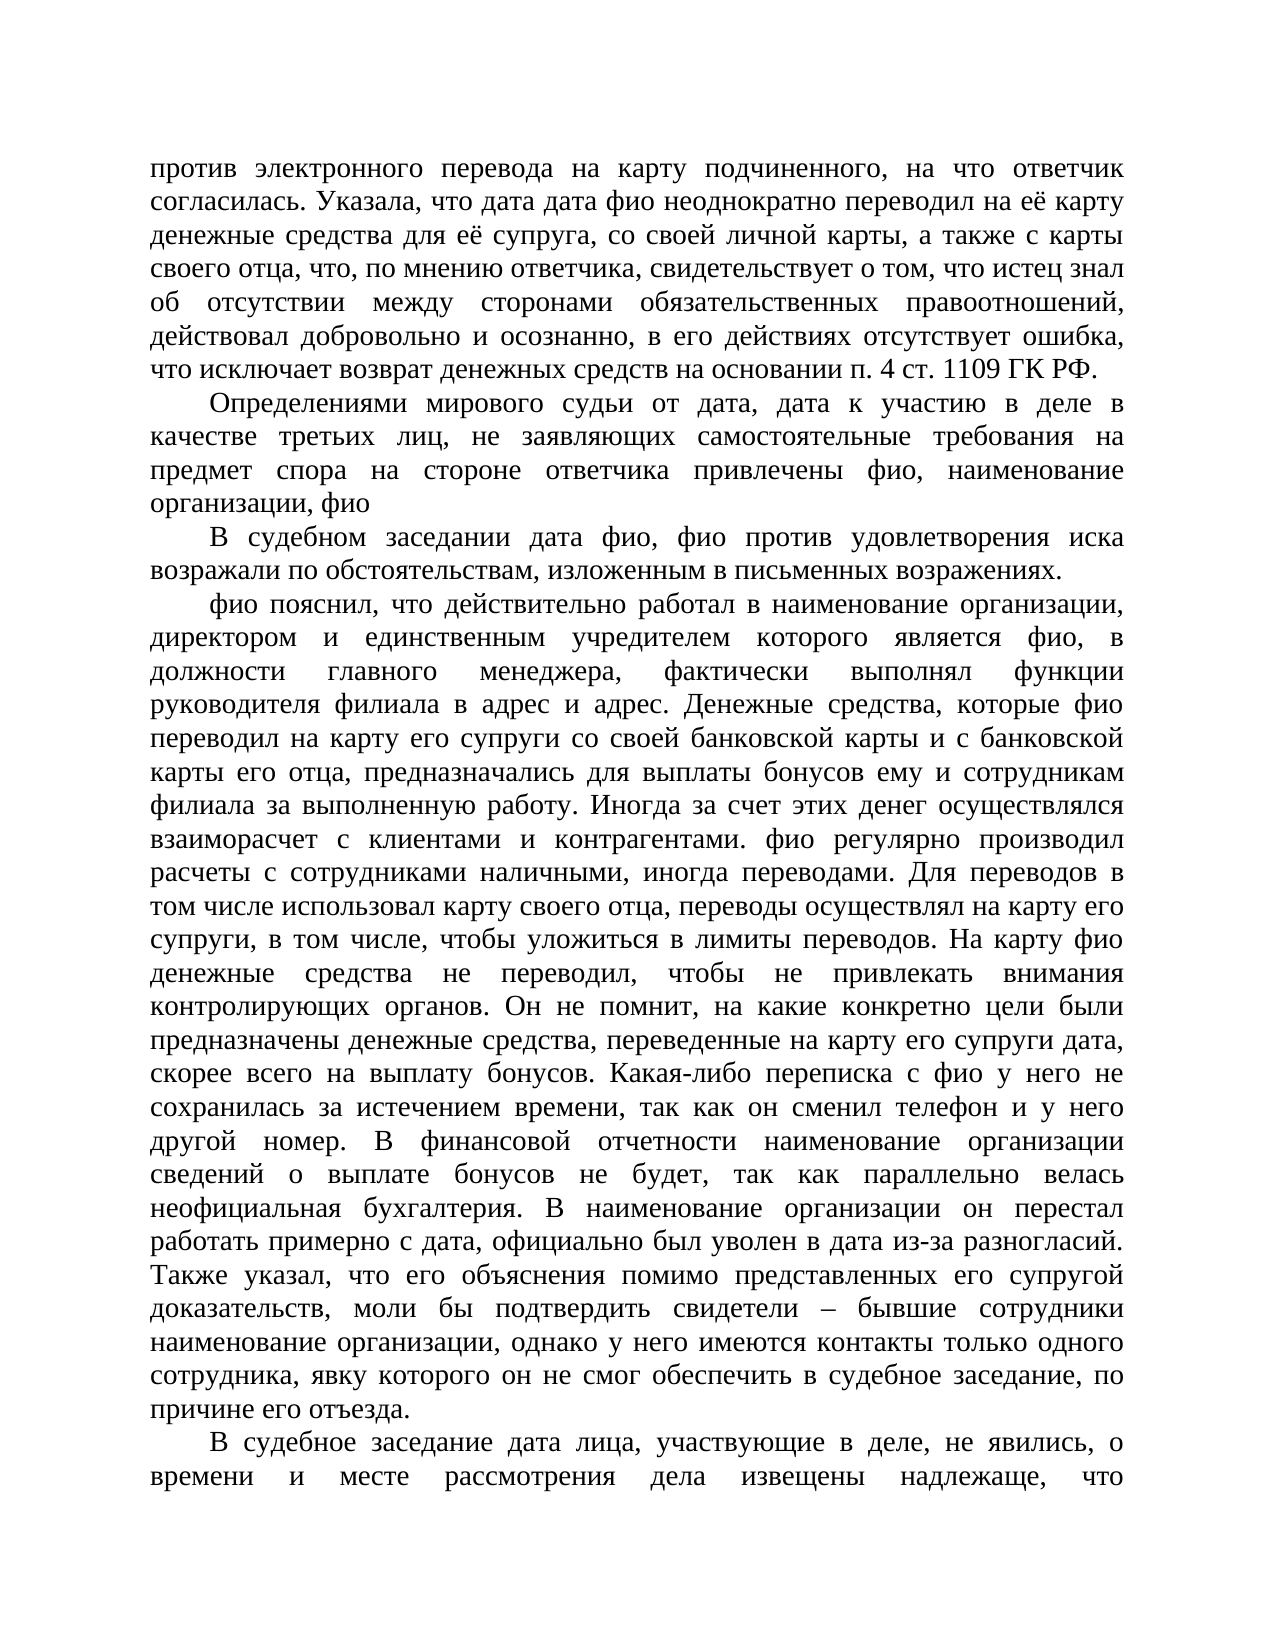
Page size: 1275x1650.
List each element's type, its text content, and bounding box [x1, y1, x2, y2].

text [150, 1424, 1125, 1492]
text фио пояснил, что действительно работал в наименование организации, директором и единственным учредителем которого является фио, в должности главного менеджера, фактически выполнял функции руководителя филиала в адрес и адрес. Денежные средства, которые фио переводил на карту его супруги со своей банковской карты и с банковской карты его отца, предназначались для выплаты бонусов ему и сотрудникам филиала за выполненную работу. Иногда за счет этих денег осуществлялся взаиморасчет с клиентами и контрагентами. фио регулярно производил расчеты с сотрудниками наличными, иногда переводами. Для переводов в том числе использовал карту своего отца, переводы осуществлял на карту его супруги, в том числе, чтобы уложиться в лимиты переводов. На карту фио денежные средства не переводил, чтобы не привлекать внимания контролирующих органов. Он не помнит, на какие конкретно цели были предназначены денежные средства, переведенные на карту его супруги дата, скорее всего на выплату бонусов. Какая-либо переписка с фио у него не сохранилась за истечением времени, так как он сменил телефон и у него другой номер. В финансовой отчетности наименование организации сведений о выплате бонусов не будет, так как параллельно велась неофициальная бухгалтерия. В наименование организации он перестал работать примерно с дата, официально был уволен в дата из-за разногласий. Также указал, что его объяснения помимо представленных его супругой доказательств, моли бы подтвердить свидетели – бывшие сотрудники наименование организации, однако у него имеются контакты только одного сотрудника, явку которого он не смог обеспечить в судебное заседание, по причине его отъезда. [150, 586, 1125, 1424]
text Определениями мирового судьи от дата, дата к участию в деле в качестве третьих лиц, не заявляющих самостоятельные требования на предмет спора на стороне ответчика привлечены фио, наименование организации, фио [150, 385, 1125, 519]
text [150, 150, 1125, 385]
text В судебном заседании дата фио, фио против удовлетворения иска возражали по обстоятельствам, изложенным в письменных возражениях. [150, 519, 1125, 586]
